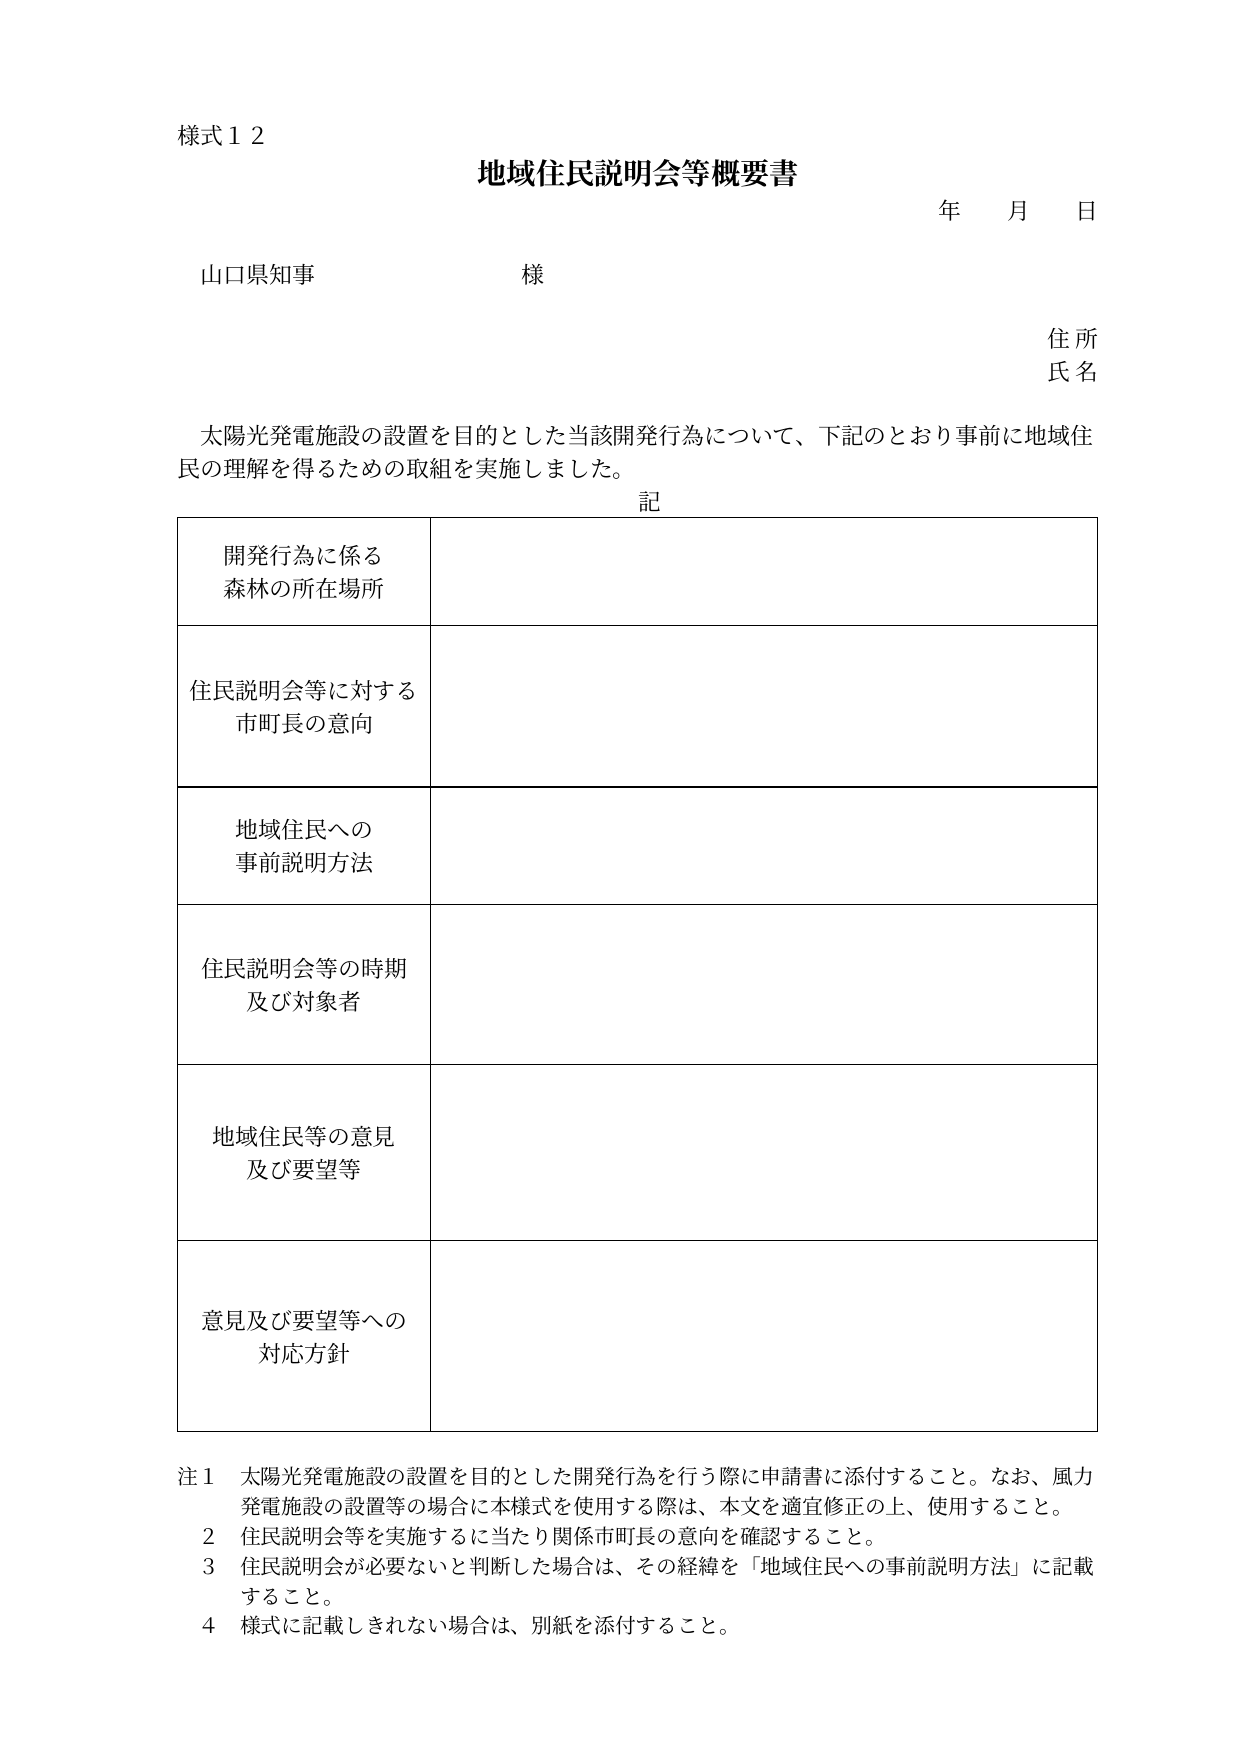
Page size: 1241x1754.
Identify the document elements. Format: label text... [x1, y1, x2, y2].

text 氏 名 [177, 354, 1098, 387]
table_header [431, 518, 1097, 624]
text 太陽光発電施設の設置を目的とした当該開発行為について、下記のとおり事前に地域住民の理解を得るための取組を実施しました。 [177, 418, 1098, 484]
table_cell [431, 788, 1097, 904]
table_header 開発行為に係る 森林の所在場所 [178, 518, 430, 624]
table_cell 地域住民等の意見 及び要望等 [178, 1065, 430, 1239]
text ４ 様式に記載しきれない場合は、別紙を添付すること。 [177, 1610, 1098, 1640]
table_cell [431, 626, 1097, 786]
table_cell 住民説明会等の時期 及び対象者 [178, 905, 430, 1064]
text 山口県知事 様 [177, 257, 1098, 290]
table_cell [431, 1065, 1097, 1239]
table_cell 意見及び要望等への 対応方針 [178, 1241, 430, 1431]
text 記 [177, 484, 1098, 517]
text 様式１２ [177, 118, 1098, 151]
table_cell [431, 905, 1097, 1064]
table_cell [431, 1241, 1097, 1431]
text 住 所 [177, 321, 1098, 354]
text 年 月 日 [177, 193, 1098, 226]
text 地域住民説明会等概要書 [177, 151, 1098, 193]
text ２ 住民説明会等を実施するに当たり関係市町長の意向を確認すること。 [177, 1520, 1098, 1550]
text ３ 住民説明会が必要ないと判断した場合は、その経緯を「地域住民への事前説明方法」に記載すること。 [177, 1550, 1098, 1610]
text 注１ 太陽光発電施設の設置を目的とした開発行為を行う際に申請書に添付すること。なお、風力 [177, 1461, 1098, 1490]
table_cell 地域住民への 事前説明方法 [178, 788, 430, 904]
text 発電施設の設置等の場合に本様式を使用する際は、本文を適宜修正の上、使用すること。 [177, 1490, 1098, 1520]
table_cell 住民説明会等に対する 市町長の意向 [178, 626, 430, 786]
